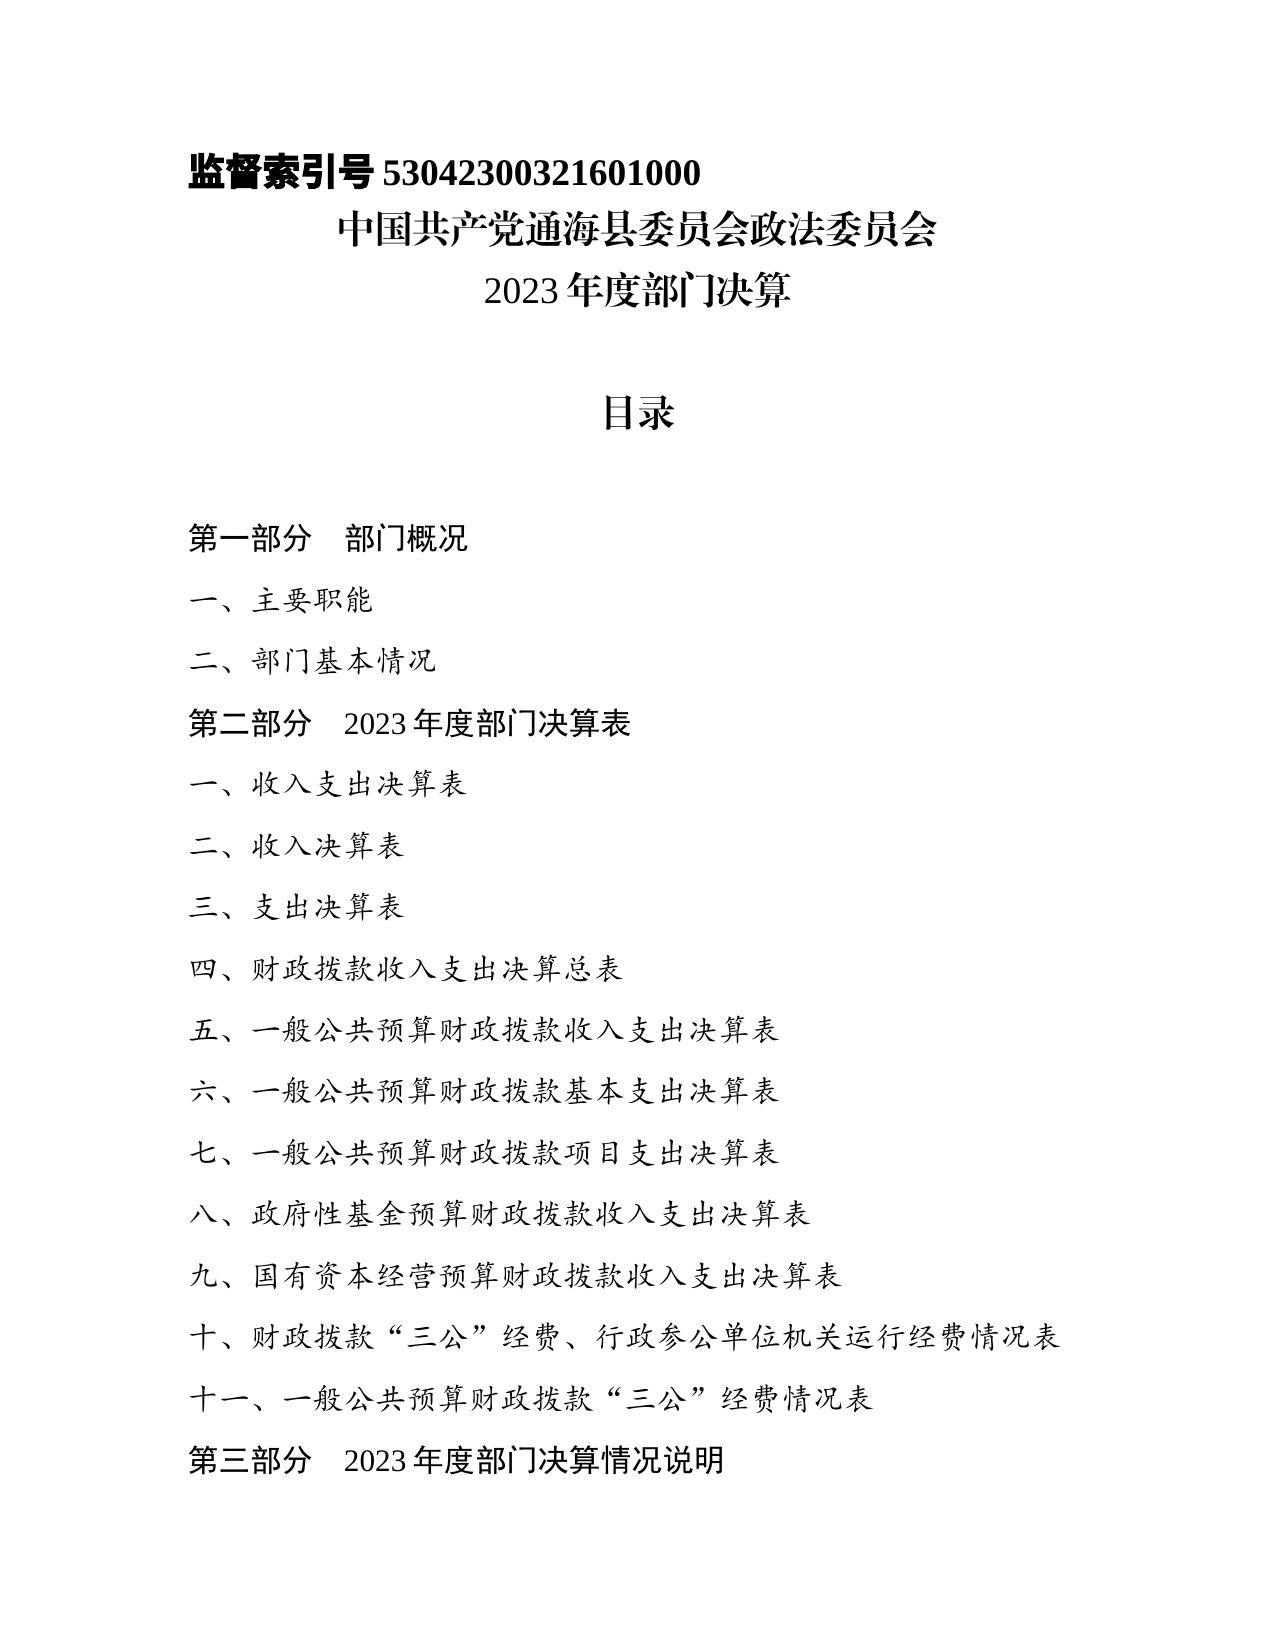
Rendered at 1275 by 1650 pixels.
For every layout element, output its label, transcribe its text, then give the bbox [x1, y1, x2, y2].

list 四、财政拨款收入支出决算总表 [187, 931, 1087, 992]
list 八、政府性基金预算财政拨款收入支出决算表 [187, 1177, 1087, 1238]
text 监督索引号53042300321601000 [187, 150, 1087, 193]
list 第二部分 2023年度部门决算表 [187, 685, 1087, 746]
list 第一部分 部门概况 [187, 501, 1087, 562]
list 二、部门基本情况 [187, 623, 1087, 685]
list 一、主要职能 [187, 562, 1087, 623]
list 九、国有资本经营预算财政拨款收入支出决算表 [187, 1238, 1087, 1299]
list 十一、一般公共预算财政拨款“三公”经费情况表 [187, 1361, 1087, 1422]
list 六、一般公共预算财政拨款基本支出决算表 [187, 1054, 1087, 1115]
list 十、财政拨款“三公”经费、行政参公单位机关运行经费情况表 [187, 1299, 1087, 1361]
text 2023年度部门决算 [187, 255, 1087, 316]
list 二、收入决算表 [187, 808, 1087, 869]
text 目录 [187, 378, 1087, 439]
list 五、一般公共预算财政拨款收入支出决算表 [187, 992, 1087, 1054]
text 中国共产党通海县委员会政法委员会 [187, 193, 1087, 255]
list 一、收入支出决算表 [187, 746, 1087, 808]
list 三、支出决算表 [187, 869, 1087, 931]
list 七、一般公共预算财政拨款项目支出决算表 [187, 1115, 1087, 1177]
list 第三部分 2023年度部门决算情况说明 [187, 1422, 1087, 1484]
